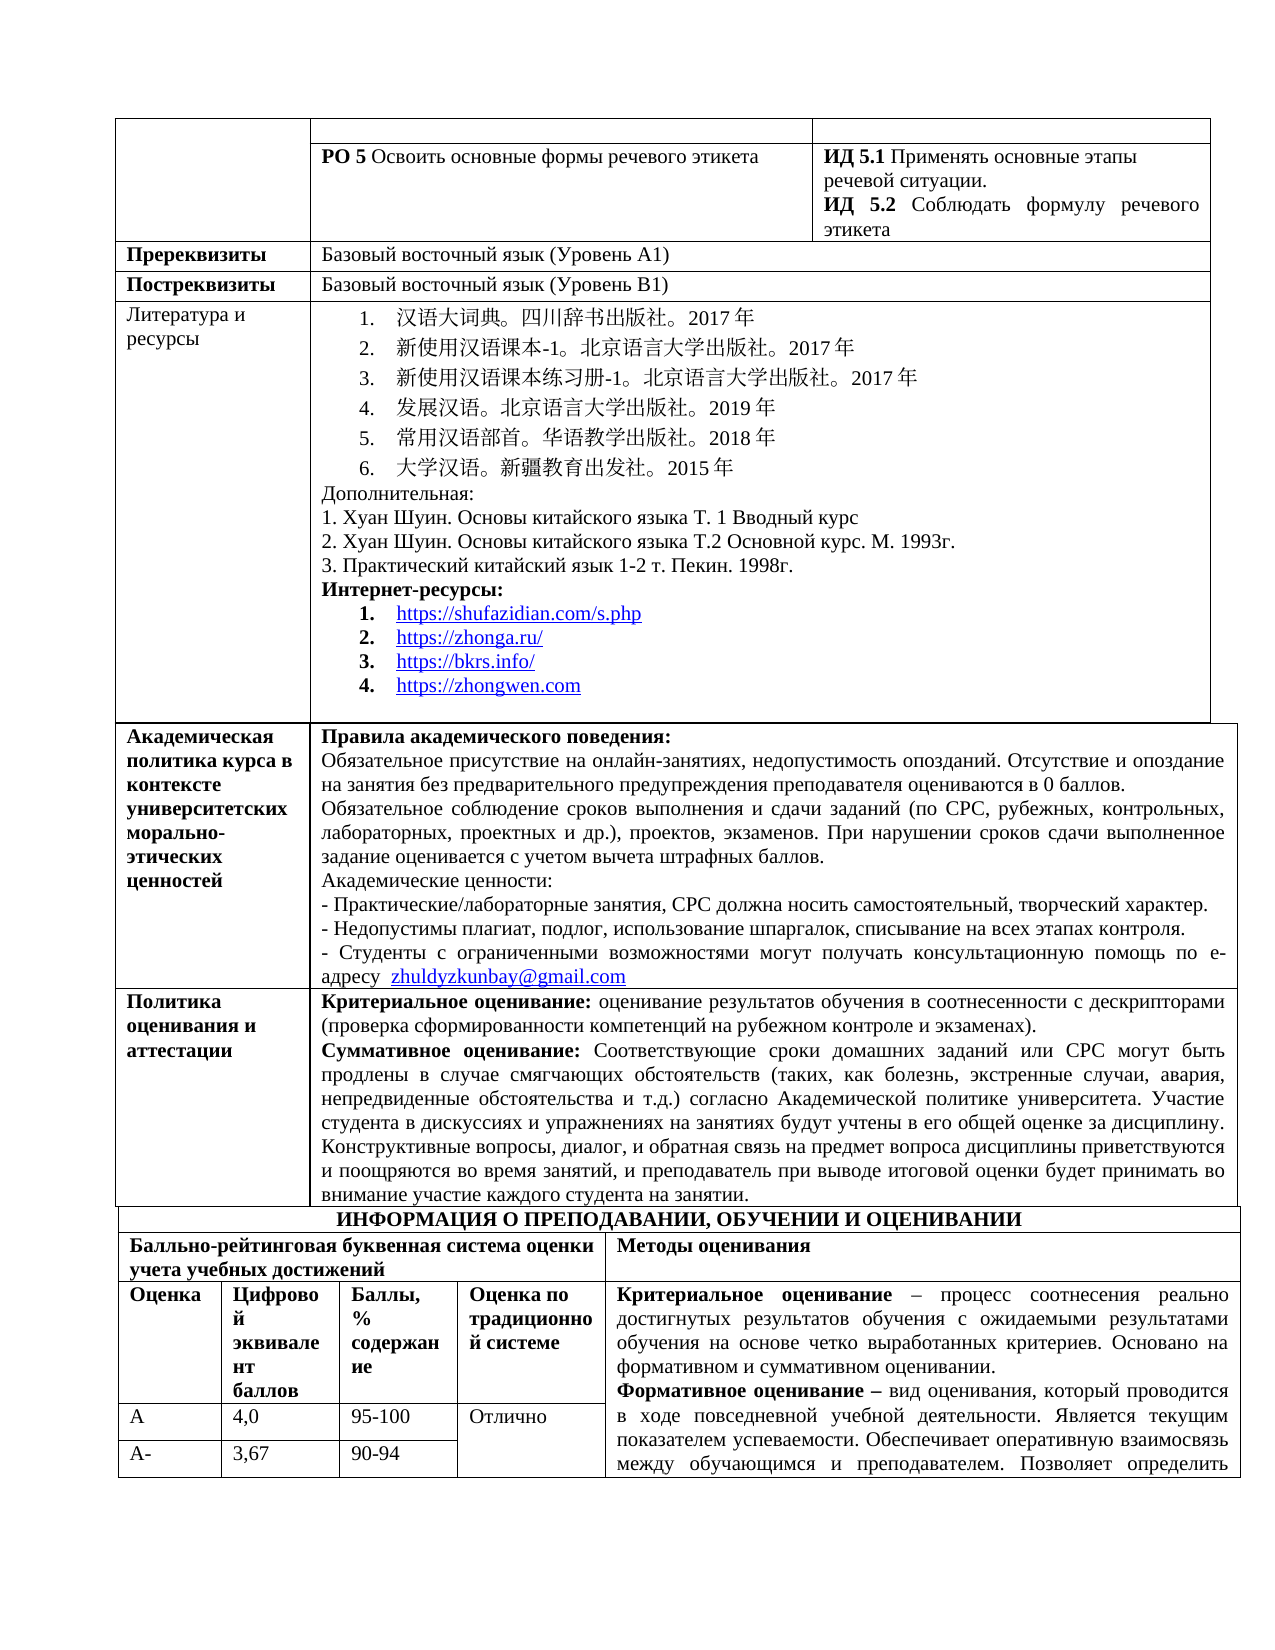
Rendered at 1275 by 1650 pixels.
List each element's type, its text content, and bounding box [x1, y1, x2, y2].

table_cell Базовый восточный язык (Уровень А1) [311, 242, 1210, 271]
table_cell Литература и ресурсы [116, 302, 310, 722]
table_cell Базовый восточный язык (Уровень В1) [311, 272, 1210, 301]
table_cell Пререквизиты [116, 242, 310, 271]
table_cell Политика оценивания и аттестации [116, 989, 309, 1206]
table_cell Методы оценивания [606, 1233, 1240, 1281]
table_cell 3,67 [222, 1441, 339, 1477]
table_cell Отлично [458, 1404, 605, 1477]
table_cell Оценка [119, 1282, 221, 1402]
table_cell ИНФОРМАЦИЯ О ПРЕПОДАВАНИИ, ОБУЧЕНИИ И ОЦЕНИВАНИИ [119, 1207, 1240, 1232]
table_cell Цифровой эквивалент баллов [222, 1282, 339, 1402]
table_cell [813, 119, 1210, 143]
table_cell 95-100 [340, 1404, 457, 1440]
table_cell A- [119, 1441, 221, 1477]
table_cell Критериальное оценивание: оценивание результатов обучения в соотнесенности с дескрипторами (проверка сформированности компетенций на рубежном контроле и экзаменах). Суммативное оценивание: Соответствующие сроки домашних заданий или СРС могут быть продлены в случае смягчающих обстоятельств (таких, как болезнь, экстренные случаи, авария, непредвиденные обстоятельства и т.д.) согласно Академической политике университета. Участие студента в дискуссиях и упражнениях на занятиях будут учтены в его общей оценке за дисциплину. Конструктивные вопросы, диалог, и обратная связь на предмет вопроса дисциплины приветствуются и поощряются во время занятий, и преподаватель при выводе итоговой оценки будет принимать во внимание участие каждого студента на занятии. [311, 989, 1237, 1206]
table_cell Постреквизиты [116, 272, 310, 301]
table_cell Баллы, % содержание [340, 1282, 457, 1402]
table_cell РО 5 Освоить основные формы речевого этикета [311, 144, 812, 241]
table_cell Оценка по традиционной системе [458, 1282, 605, 1402]
table_cell A [119, 1404, 221, 1440]
table_cell 90-94 [340, 1441, 457, 1477]
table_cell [311, 119, 812, 143]
table_header Академическая политика курса в контексте университетских морально-этических ценностей [116, 724, 309, 988]
table_header Правила академического поведения: Обязательное присутствие на онлайн-занятиях, недопустимость опозданий. Отсутствие и опоздание на занятия без предварительного предупреждения преподавателя оцениваются в 0 баллов. Обязательное соблюдение сроков выполнения и сдачи заданий (по СРС, рубежных, контрольных, лабораторных, проектных и др.), проектов, экзаменов. При нарушении сроков сдачи выполненное задание оценивается с учетом вычета штрафных баллов. Академические ценности: - Практические/лабораторные занятия, СРС должна носить самостоятельный, творческий характер. - Недопустимы плагиат, подлог, использование шпаргалок, списывание на всех этапах контроля. - Студенты с ограниченными возможностями могут получать консультационную помощь по е-адресу zhuldyzkunbay@gmail.com [311, 724, 1237, 988]
table_cell 汉语大词典。四川辞书出版社。2017年 新使用汉语课本-1。北京语言大学出版社。2017年 新使用汉语课本练习册-1。北京语言大学出版社。2017年 发展汉语。北京语言大学出版社。2019年 常用汉语部首。华语教学出版社。2018年 大学汉语。新疆教育出发社。2015年 Дополнительная: 1. Хуан Шуин. Основы китайского языка Т. 1 Вводный курс 2. Хуан Шуин. Основы китайского языка Т.2 Основной курс. М. 1993г. 3. Практический китайский язык 1-2 т. Пекин. 1998г. Интернет-ресурсы: https://shufazidian.com/s.php https://zhonga.ru/ https://bkrs.info/ https://zhongwen.com [311, 302, 1210, 722]
table_cell Критериальное оценивание – процесс соотнесения реально достигнутых результатов обучения с ожидаемыми результатами обучения на основе четко выработанных критериев. Основано на формативном и суммативном оценивании. Формативное оценивание – вид оценивания, который проводится в ходе повседневной учебной деятельности. Является текущим показателем успеваемости. Обеспечивает оперативную взаимосвязь между обучающимся и преподавателем. Позволяет определить возможности обучающегося, выявить трудности, помочь в достижении наилучших результатов, своевременно корректировать преподавателю образовательный процесс. Оценивается выполнение заданий, активность работы в аудитории во время лекций, семинаров, практических занятий (дискуссии, викторины, дебаты, круглые столы, лабораторные работы и т. д.). Оцениваются приобретенные знания и компетенции. Суммативное оценивание – вид оценивания, который проводится по завершению изучения раздела в соответствии с программой дисциплины. Проводится 3-4 раза за семестр при выполнении СРО. Это оценивание освоения ожидаемых результатов обучения в соотнесенности с дескрипторами. Позволяет определять и фиксировать уровень освоения дисциплины за определенный период. Оцениваются результаты обучения. [606, 1282, 1240, 1477]
table_cell Балльно-рейтинговая буквенная система оценки учета учебных достижений [119, 1233, 605, 1281]
table_cell 4,0 [222, 1404, 339, 1440]
table_cell ИД 5.1 Применять основные этапы речевой ситуации. ИД 5.2 Соблюдать формулу речевого этикета [813, 144, 1210, 241]
